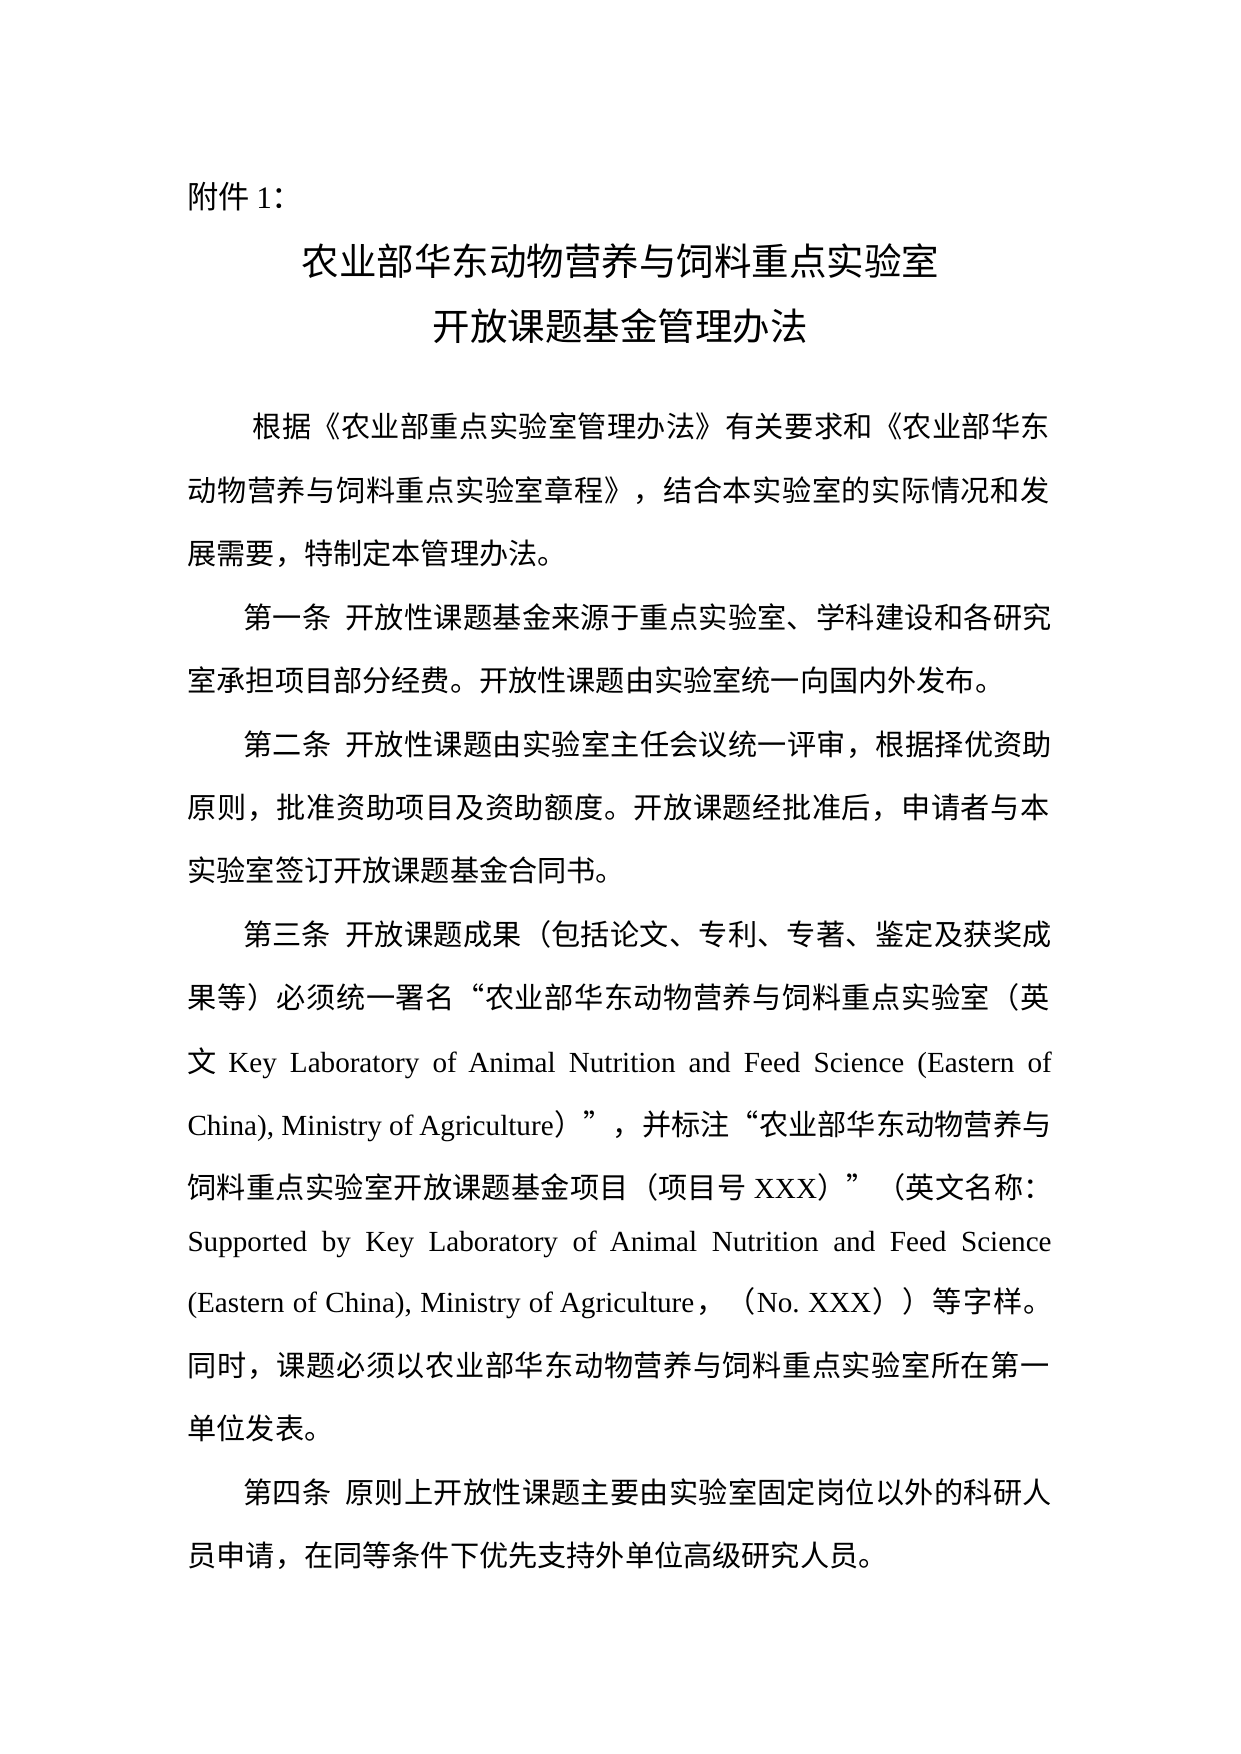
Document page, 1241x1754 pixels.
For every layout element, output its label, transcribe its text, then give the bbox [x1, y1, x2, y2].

list 原则上开放性课题主要由实验室固定岗位以外的科研人员申请，在同等条件下优先支持外单位高级研究人员。 [187, 1469, 1053, 1575]
text 根据《农业部重点实验室管理办法》有关要求和《农业部华东动物营养与饲料重点实验室章程》，结合本实验室的实际情况和发展需要，特制定本管理办法。 [187, 404, 1053, 573]
text 农业部华东动物营养与饲料重点实验室 [187, 227, 1053, 292]
list 开放性课题基金来源于重点实验室、学科建设和各研究室承担项目部分经费。开放性课题由实验室统一向国内外发布。 [187, 594, 1053, 700]
text 开放课题基金管理办法 [187, 292, 1053, 357]
list 开放性课题由实验室主任会议统一评审，根据择优资助原则，批准资助项目及资助额度。开放课题经批准后，申请者与本实验室签订开放课题基金合同书。 [187, 721, 1053, 890]
list 开放课题成果（包括论文、专利、专著、鉴定及获奖成果等）必须统一署名“农业部华东动物营养与饲料重点实验室（英文Key Laboratory of Animal Nutrition and Feed Science (Eastern of China), Ministry of Agriculture）”，并标注“农业部华东动物营养与饲料重点实验室开放课题基金项目（项目号XXX）”（英文名称：Supported by Key Laboratory of Animal Nutrition and Feed Science (Eastern of China), Ministry of Agriculture，（No. XXX））等字样。同时，课题必须以农业部华东动物营养与饲料重点实验室所在第一单位发表。 [187, 911, 1053, 1448]
text 附件1： [187, 162, 1053, 227]
